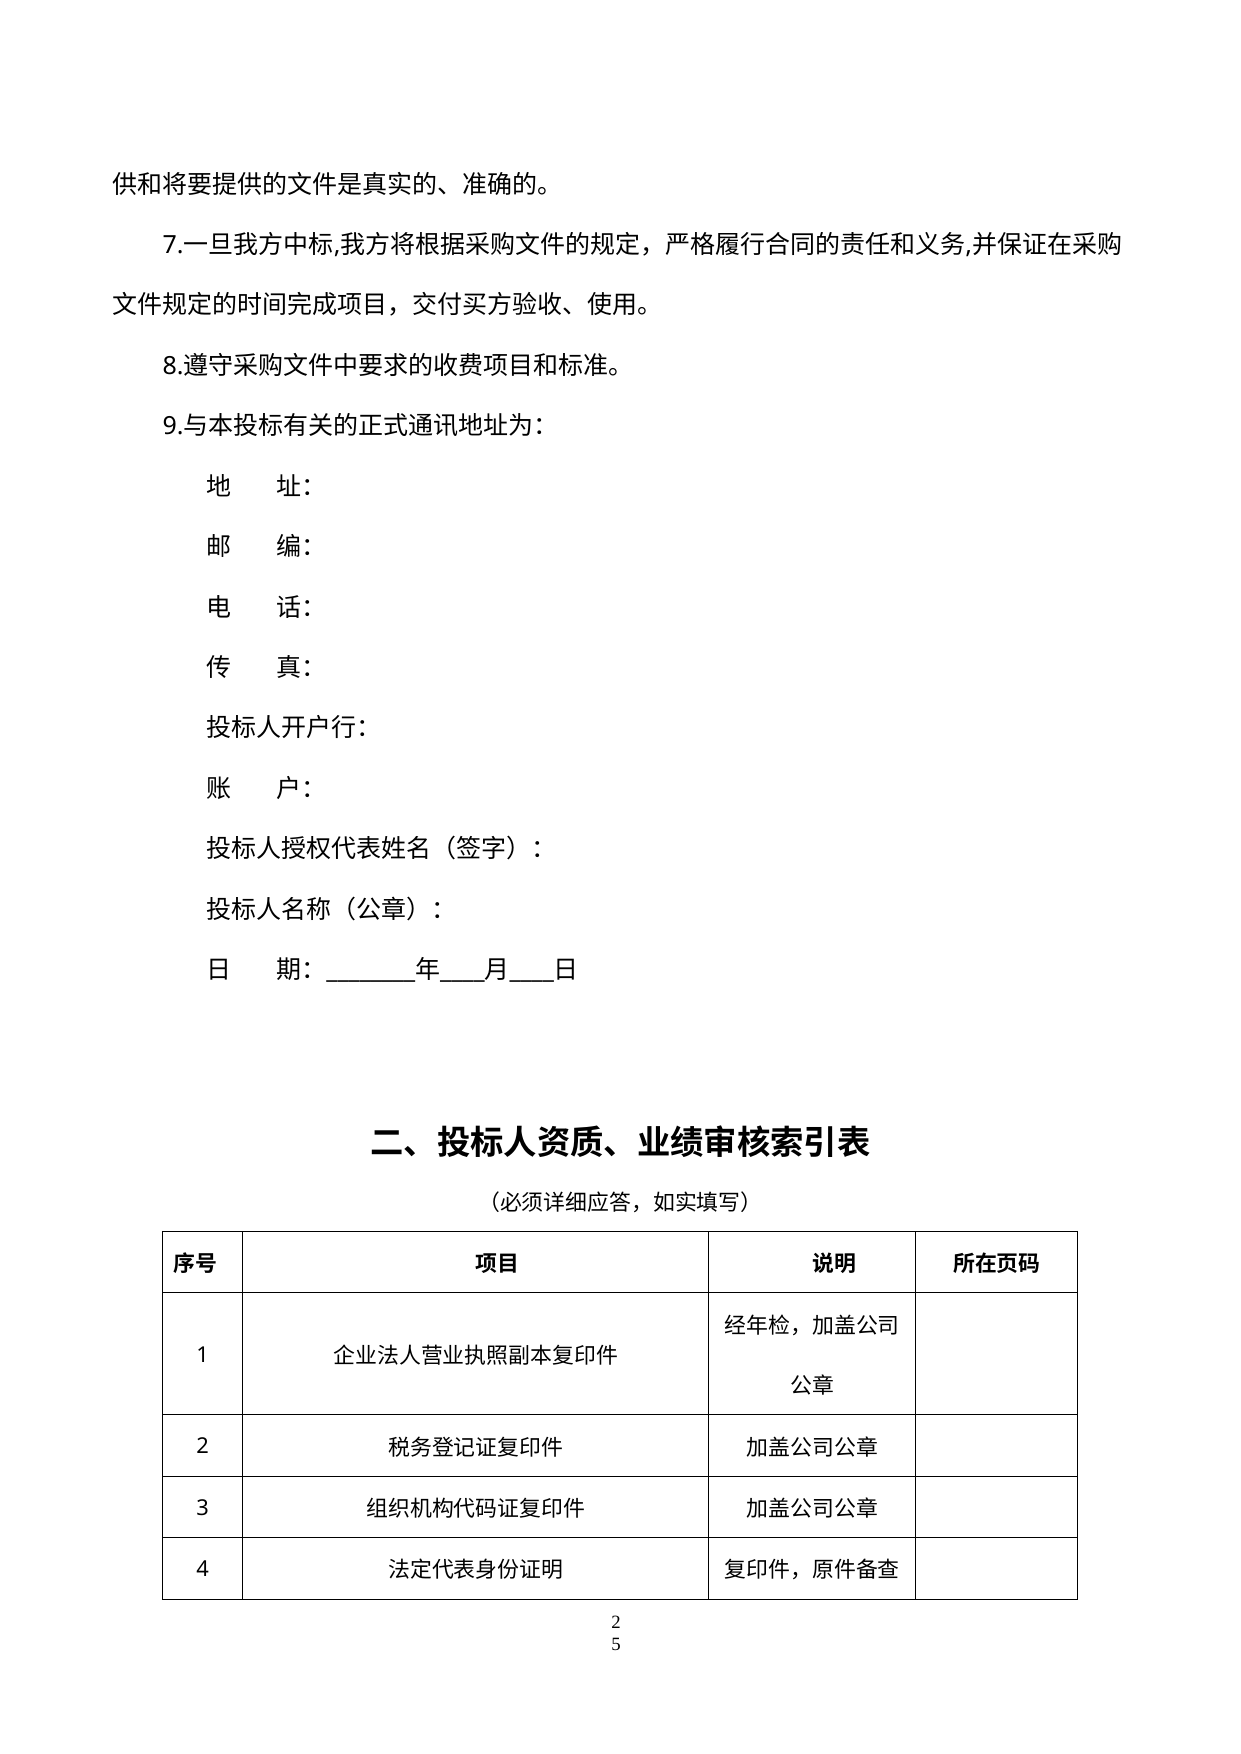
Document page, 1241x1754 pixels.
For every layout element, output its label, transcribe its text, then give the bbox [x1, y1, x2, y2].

text 传 真： [156, 635, 1128, 696]
table_cell [916, 1415, 1077, 1476]
table_cell [916, 1477, 1077, 1537]
table_cell 企业法人营业执照副本复印件 [243, 1293, 708, 1414]
text 电 话： [156, 575, 1128, 635]
text 7.一旦我方中标,我方将根据采购文件的规定，严格履行合同的责任和义务,并保证在采购文件规定的时间完成项目，交付买方验收、使用。 [112, 212, 1128, 333]
text 日 期：________年____月____日 [156, 937, 1128, 998]
table_cell 经年检，加盖公司公章 [709, 1293, 915, 1414]
table_cell [916, 1293, 1077, 1414]
table_cell 组织机构代码证复印件 [243, 1477, 708, 1537]
text 投标人名称（公章）： [156, 877, 1128, 937]
text 二、投标人资质、业绩审核索引表 [112, 1110, 1128, 1170]
table_cell 加盖公司公章 [709, 1415, 915, 1476]
text 投标人授权代表姓名（签字）： [156, 817, 1128, 877]
table_cell [916, 1538, 1077, 1598]
table_header 序号 [163, 1232, 242, 1292]
table_header 项目 [243, 1232, 708, 1292]
table_header 说明 [709, 1232, 915, 1292]
table_cell 复印件，原件备查 [709, 1538, 915, 1598]
text 投标人开户行： [156, 696, 1128, 756]
text 9.与本投标有关的正式通讯地址为： [112, 394, 1128, 454]
table_cell 3 [163, 1477, 242, 1537]
table_cell 4 [163, 1538, 242, 1598]
text 邮 编： [156, 514, 1128, 575]
table_cell 2 [163, 1415, 242, 1476]
text 8.遵守采购文件中要求的收费项目和标准。 [112, 333, 1128, 394]
text （必须详细应答，如实填写） [112, 1170, 1128, 1231]
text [112, 152, 1128, 212]
text 地 址： [156, 454, 1128, 514]
table_cell 加盖公司公章 [709, 1477, 915, 1537]
text 账 户： [156, 756, 1128, 817]
table_header 所在页码 [916, 1232, 1077, 1292]
table_cell 税务登记证复印件 [243, 1415, 708, 1476]
table_cell 1 [163, 1293, 242, 1414]
table_cell 法定代表身份证明 [243, 1538, 708, 1598]
